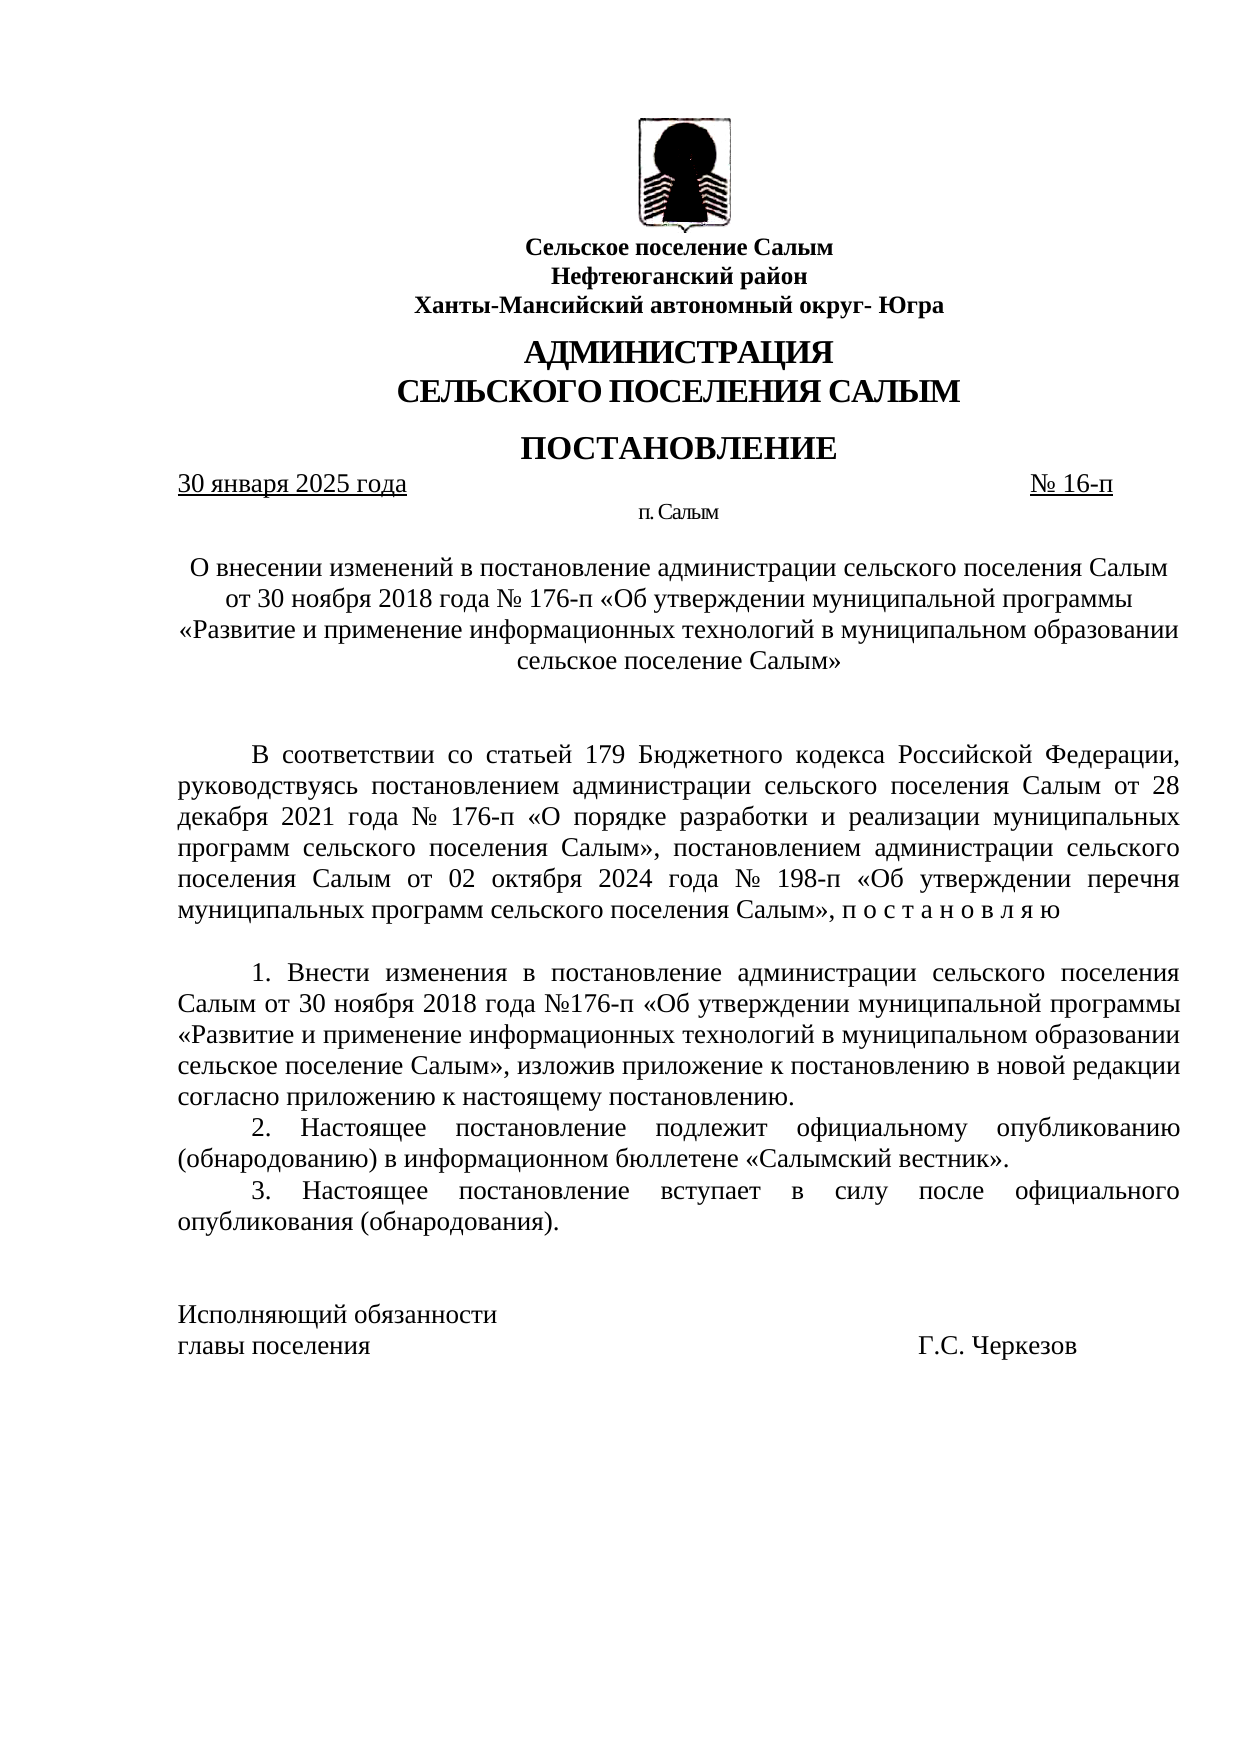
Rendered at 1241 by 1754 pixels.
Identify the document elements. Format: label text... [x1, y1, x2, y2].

text Нефтеюганский район [177, 261, 1181, 290]
text п. Салым [177, 498, 1181, 524]
text ПОСТАНОВЛЕНИЕ [177, 429, 1181, 467]
text АДМИНИСТРАЦИЯ [177, 333, 1181, 371]
text СЕЛЬСКОГО ПОСЕЛЕНИЯ САЛЫМ [177, 371, 1181, 409]
text О внесении изменений в постановление администрации сельского поселения Салым от 30 ноября 2018 года № 176-п «Об утверждении муниципальной программы [177, 551, 1181, 613]
text 1. Внести изменения в постановление администрации сельского поселения Салым от 30 ноября 2018 года №176-п «Об утверждении муниципальной программы «Развитие и применение информационных технологий в муниципальном образовании сельское поселение Салым», изложив приложение к постановлению в новой редакции согласно приложению к настоящему постановлению. [177, 956, 1181, 1111]
text Сельское поселение Салым [177, 232, 1181, 261]
text 2. Настоящее постановление подлежит официальному опубликованию (обнародованию) в информационном бюллетене «Салымский вестник». [177, 1111, 1181, 1174]
text 3. Настоящее постановление вступает в силу после официального опубликования (обнародования). [177, 1174, 1181, 1236]
text 30 января 2025 года № 16-п [177, 467, 1181, 498]
text главы поселения Г.С. Черкезов [177, 1329, 1181, 1361]
text В соответствии со статьей 179 Бюджетного кодекса Российской Федерации, руководствуясь постановлением администрации сельского поселения Салым от 28 декабря 2021 года № 176-п «О порядке разработки и реализации муниципальных программ сельского поселения Салым», постановлением администрации сельского поселения Салым от 02 октября 2024 года № 198-п «Об утверждении перечня муниципальных программ сельского поселения Салым», п о с т а н о в л я ю [177, 738, 1181, 924]
text «Развитие и применение информационных технологий в муниципальном образовании сельское поселение Салым» [177, 613, 1181, 675]
text Исполняющий обязанности [177, 1298, 1181, 1329]
text Ханты-Мансийский автономный округ- Югра [177, 290, 1181, 318]
